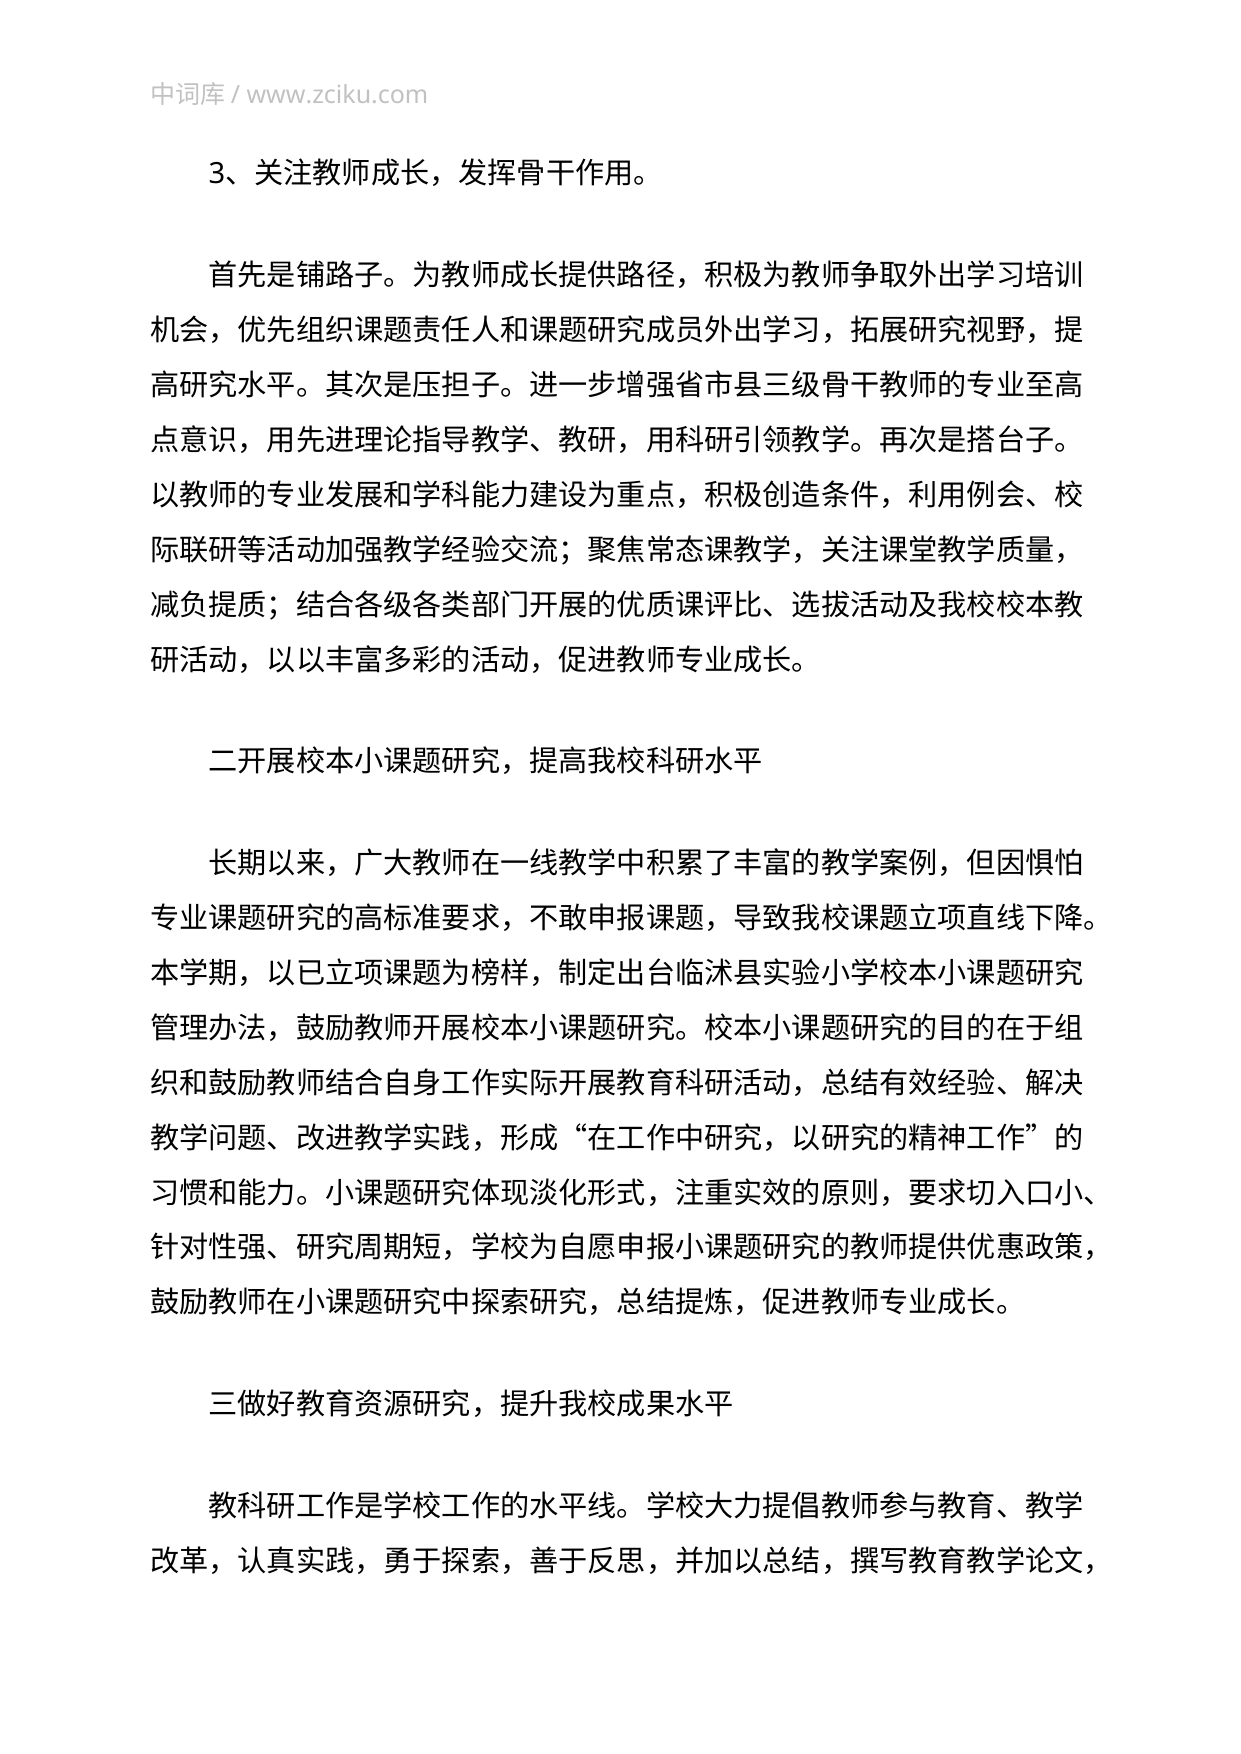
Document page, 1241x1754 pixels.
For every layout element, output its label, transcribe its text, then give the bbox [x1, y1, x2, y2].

text 3、关注教师成长，发挥骨干作用。 [150, 150, 1090, 192]
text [150, 1482, 1090, 1580]
text 三做好教育资源研究，提升我校成果水平 [150, 1381, 1090, 1423]
text 长期以来，广大教师在一线教学中积累了丰富的教学案例，但因惧怕专业课题研究的高标准要求，不敢申报课题，导致我校课题立项直线下降。本学期，以已立项课题为榜样，制定出台临沭县实验小学校本小课题研究管理办法，鼓励教师开展校本小课题研究。校本小课题研究的目的在于组织和鼓励教师结合自身工作实际开展教育科研活动，总结有效经验、解决教学问题、改进教学实践，形成“在工作中研究，以研究的精神工作”的习惯和能力。小课题研究体现淡化形式，注重实效的原则，要求切入口小、针对性强、研究周期短，学校为自愿申报小课题研究的教师提供优惠政策，鼓励教师在小课题研究中探索研究，总结提炼，促进教师专业成长。 [150, 840, 1090, 1321]
text 二开展校本小课题研究，提高我校科研水平 [150, 738, 1090, 780]
text 首先是铺路子。为教师成长提供路径，积极为教师争取外出学习培训机会，优先组织课题责任人和课题研究成员外出学习，拓展研究视野，提高研究水平。其次是压担子。进一步增强省市县三级骨干教师的专业至高点意识，用先进理论指导教学、教研，用科研引领教学。再次是搭台子。以教师的专业发展和学科能力建设为重点，积极创造条件，利用例会、校际联研等活动加强教学经验交流；聚焦常态课教学，关注课堂教学质量，减负提质；结合各级各类部门开展的优质课评比、选拔活动及我校校本教研活动，以以丰富多彩的活动，促进教师专业成长。 [150, 252, 1090, 678]
